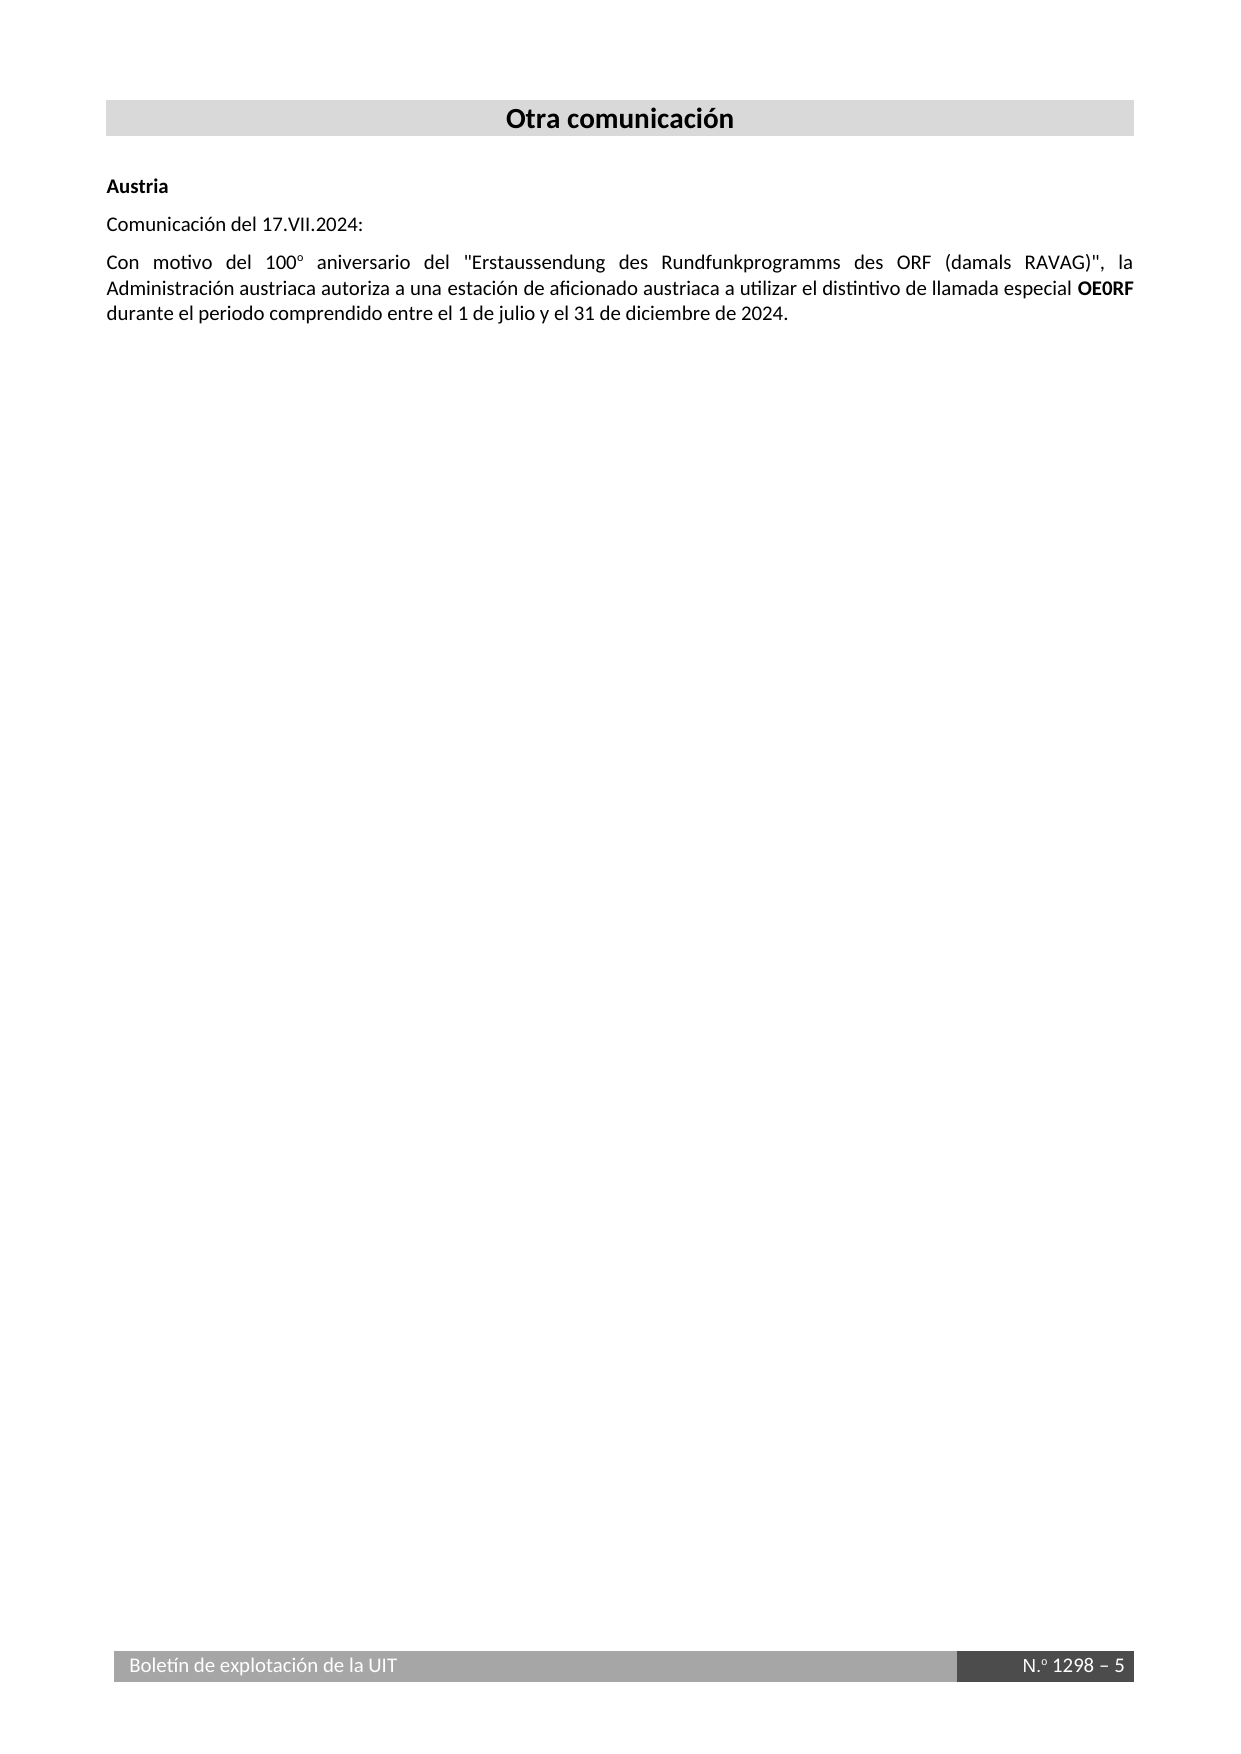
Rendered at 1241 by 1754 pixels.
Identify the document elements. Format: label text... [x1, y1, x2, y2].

subtitle Otra comunicación [106, 100, 1134, 136]
text Comunicación del 17.VII.2024: [106, 211, 1134, 237]
text Con motivo del 100o aniversario del "Erstaussendung des Rundfunkprogramms des ORF (damals RAVAG)", la Administración austriaca autoriza a una estación de aficionado austriaca a utilizar el distintivo de llamada especial OE0RF durante el periodo comprendido entre el 1 de julio y el 31 de diciembre de 2024. [106, 249, 1134, 326]
text Austria [106, 173, 1134, 199]
